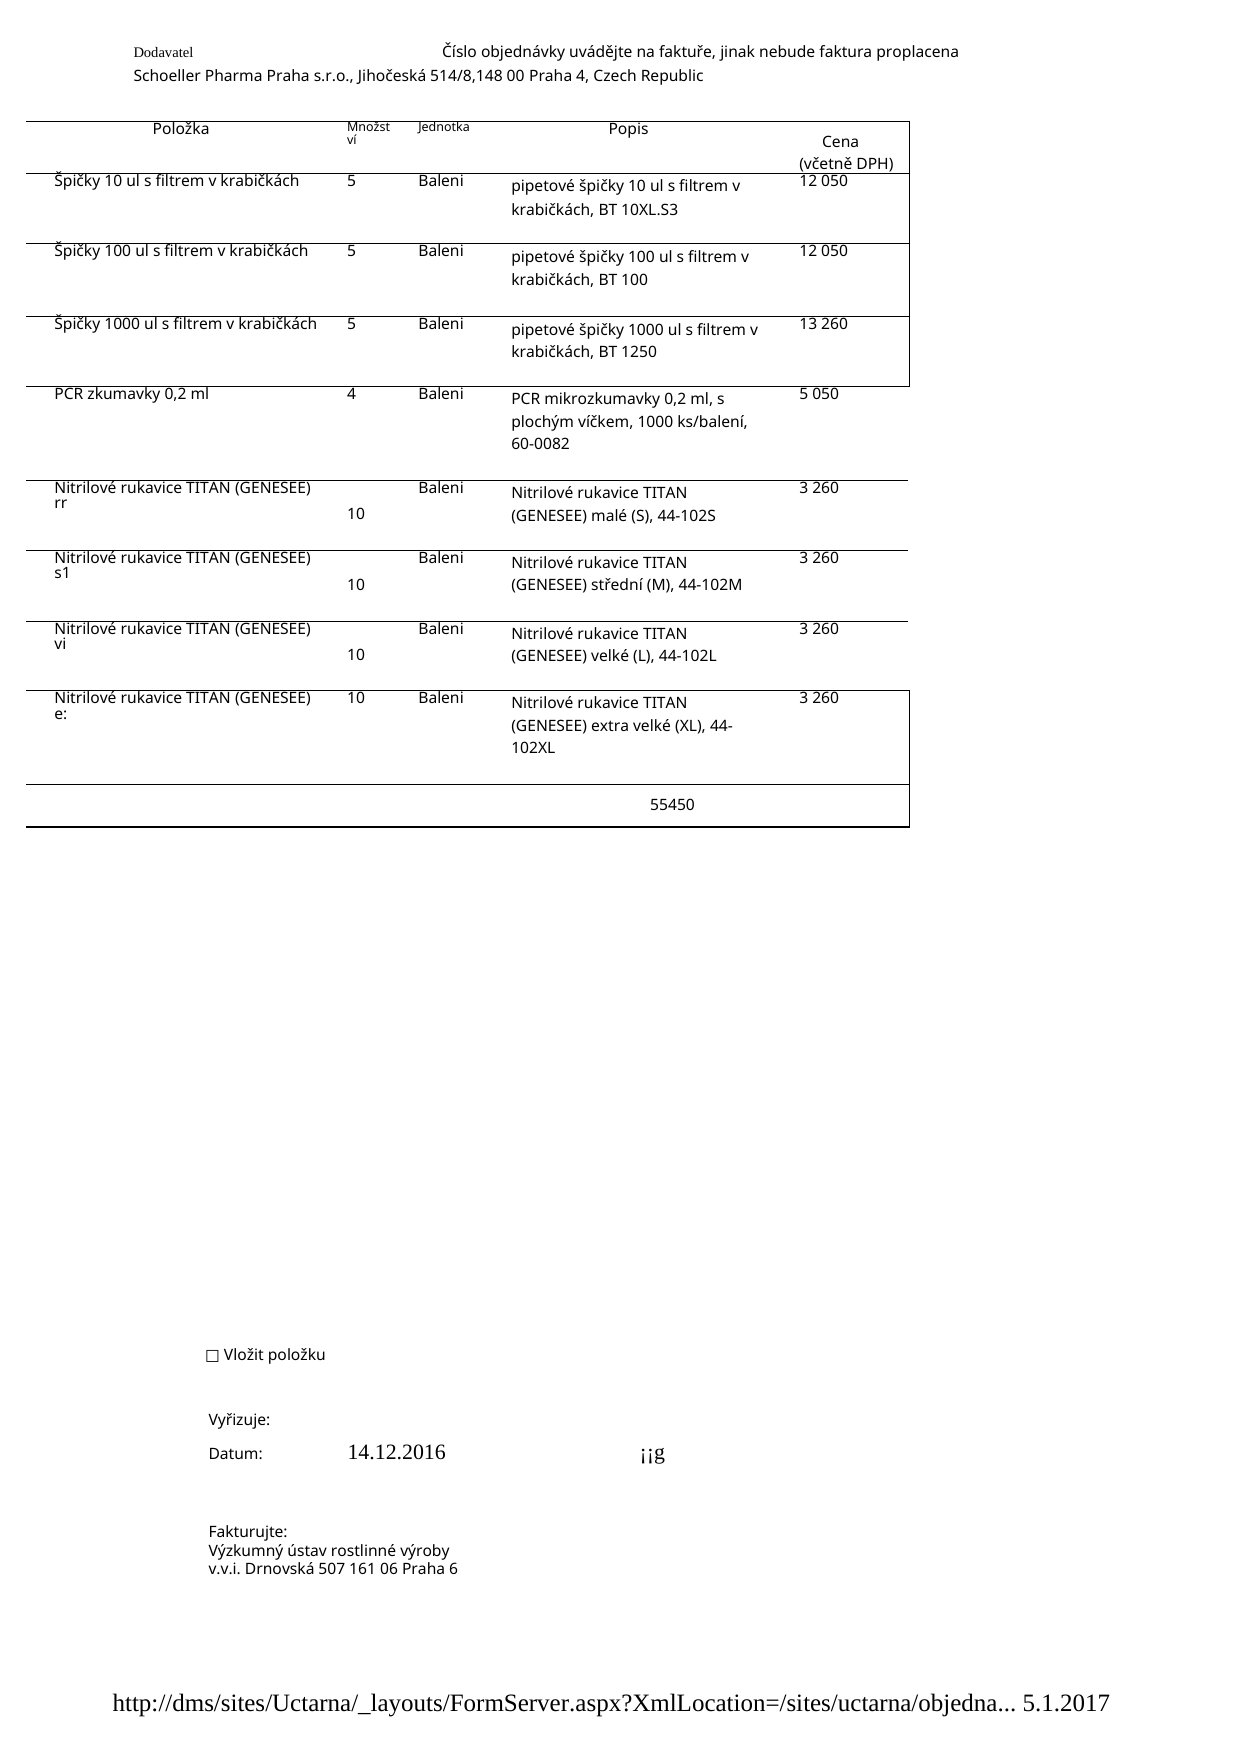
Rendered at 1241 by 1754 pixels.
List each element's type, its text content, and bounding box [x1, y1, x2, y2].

table_cell Nitrilové rukavice TITAN (GENESEE) s1 [26, 551, 336, 621]
table_cell pipetové špičky 100 ul s filtrem v krabičkách, BT 100 [485, 244, 771, 316]
table_cell 12 050 [771, 244, 909, 316]
table_cell Baleni [407, 622, 485, 690]
table_cell pipetové špičky 10 ul s filtrem v krabičkách, BT 10XL.S3 [485, 174, 771, 243]
table_cell Baleni [407, 387, 485, 479]
table_cell 3 260 [771, 621, 909, 690]
table_cell Nitrilové rukavice TITAN (GENESEE) extra velké (XL), 44- 102XL [485, 691, 771, 784]
table_cell 5 [336, 317, 407, 386]
text Schoeller Pharma Praha s.r.o., Jihočeská 514/8,148 00 Praha 4, Czech Republic [133, 62, 715, 86]
table_cell Nitrilové rukavice TITAN (GENESEE) střední (M), 44-102M [485, 551, 771, 621]
table_cell Nitrilové rukavice TITAN (GENESEE) malé (S), 44-102S [485, 481, 771, 549]
table_cell 10 [336, 551, 407, 621]
table_header Popis [485, 122, 771, 172]
table_cell Nitrilové rukavice TITAN (GENESEE) e: [26, 691, 336, 784]
text Výzkumný ústav rostlinné výroby v.v.i. Drnovská 507 161 06 Praha 6 [208, 1541, 476, 1578]
table_cell 10 [336, 622, 407, 690]
text □ Vložit položku [205, 1347, 326, 1363]
table_cell 12 050 [771, 174, 909, 243]
table_cell Nitrilové rukavice TITAN (GENESEE) rr [26, 481, 336, 549]
table_cell 5 [336, 174, 407, 243]
table_cell Baleni [407, 174, 485, 243]
text Datum: 14.12.2016 ¡¡g [208, 1442, 1130, 1463]
table_cell Baleni [407, 481, 485, 549]
table_cell 3 260 [771, 480, 909, 549]
table_cell 3 260 [771, 691, 909, 784]
table_cell PCR zkumavky 0,2 ml [26, 387, 336, 479]
text http://dms/sites/Uctarna/_layouts/FormServer.aspx?XmlLocation=/sites/uctarna/objedna... 5.1.2017 [112, 1691, 1110, 1716]
table_cell Nitrilové rukavice TITAN (GENESEE) velké (L), 44-102L [485, 622, 771, 690]
text Vyřizuje: [208, 1412, 1130, 1428]
table_cell Špičky 10 ul s filtrem v krabičkách [26, 174, 336, 243]
table_cell 10 [336, 691, 407, 784]
table_cell Špičky 1000 ul s filtrem v krabičkách [26, 317, 336, 386]
table_cell Baleni [407, 244, 485, 316]
table_cell 3 260 [771, 550, 909, 621]
table_cell 10 [336, 481, 407, 549]
table_header Cena (včetně DPH) [771, 122, 909, 172]
table_cell Nitrilové rukavice TITAN (GENESEE) vi [26, 622, 336, 690]
table_cell 4 [336, 387, 407, 479]
table_cell Špičky 100 ul s filtrem v krabičkách [26, 244, 336, 316]
table_header Množství [336, 122, 407, 172]
table_cell 5 050 [771, 387, 909, 479]
table_cell pipetové špičky 1000 ul s filtrem v krabičkách, BT 1250 [485, 317, 771, 386]
table_cell 55450 [26, 785, 909, 826]
text Dodavatel Číslo objednávky uvádějte na faktuře, jinak nebude faktura proplacena [133, 37, 1203, 62]
table_cell 13 260 [771, 317, 909, 386]
table_cell PCR mikrozkumavky 0,2 ml, s plochým víčkem, 1000 ks/balení, 60-0082 [485, 387, 771, 479]
table_header Jednotka [407, 122, 485, 172]
table_cell Baleni [407, 551, 485, 621]
text Fakturujte: [208, 1523, 1130, 1541]
table_header Položka [26, 122, 336, 172]
table_cell 5 [336, 244, 407, 316]
table_cell Baleni [407, 317, 485, 386]
table_cell Baleni [407, 691, 485, 784]
